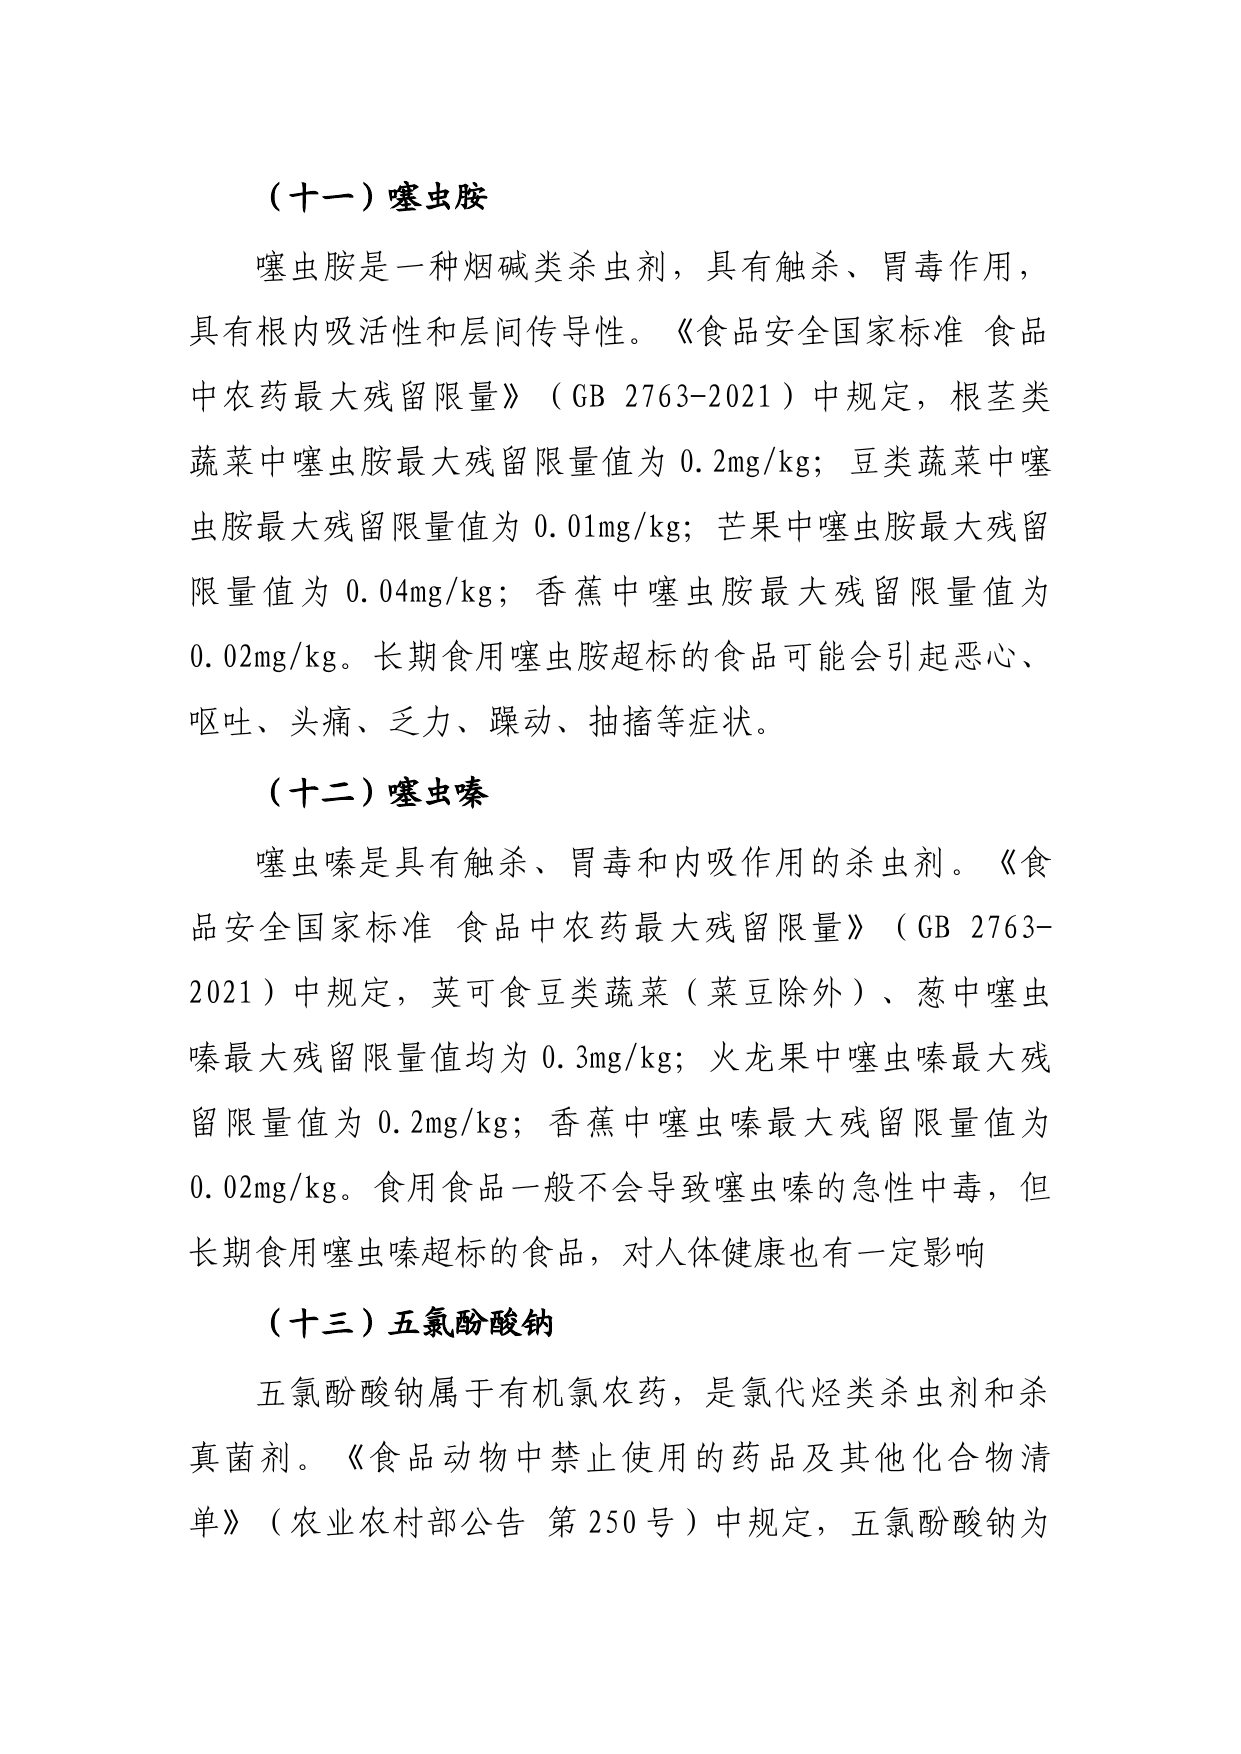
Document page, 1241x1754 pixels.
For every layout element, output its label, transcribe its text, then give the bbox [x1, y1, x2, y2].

subtitle （十三）五氯酚酸钠 [187, 1288, 1053, 1353]
list 噻虫胺是一种烟碱类杀虫剂，具有触杀、胃毒作用，具有根内吸活性和层间传导性。《食品安全国家标准 食品中农药最大残留限量》（GB 2763-2021）中规定，根茎类蔬菜中噻虫胺最大残留限量值为0.2mg/kg；豆类蔬菜中噻虫胺最大残留限量值为0.01mg/kg；芒果中噻虫胺最大残留限量值为0.04mg/kg；香蕉中噻虫胺最大残留限量值为0.02mg/kg。长期食用噻虫胺超标的食品可能会引起恶心、呕吐、头痛、乏力、躁动、抽搐等症状。 [187, 232, 1053, 752]
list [187, 1358, 1053, 1553]
text 噻虫嗪是具有触杀、胃毒和内吸作用的杀虫剂。《食品安全国家标准 食品中农药最大残留限量》（GB 2763-2021）中规定，荚可食豆类蔬菜（菜豆除外）、葱中噻虫嗪最大残留限量值均为0.3mg/kg；火龙果中噻虫嗪最大残留限量值为0.2mg/kg；香蕉中噻虫嗪最大残留限量值为0.02mg/kg。食用食品一般不会导致噻虫嗪的急性中毒，但长期食用噻虫嗪超标的食品，对人体健康也有一定影响 [187, 828, 1053, 1283]
subtitle （十二）噻虫嗪 [187, 757, 1053, 822]
subtitle （十一）噻虫胺 [187, 162, 1053, 227]
